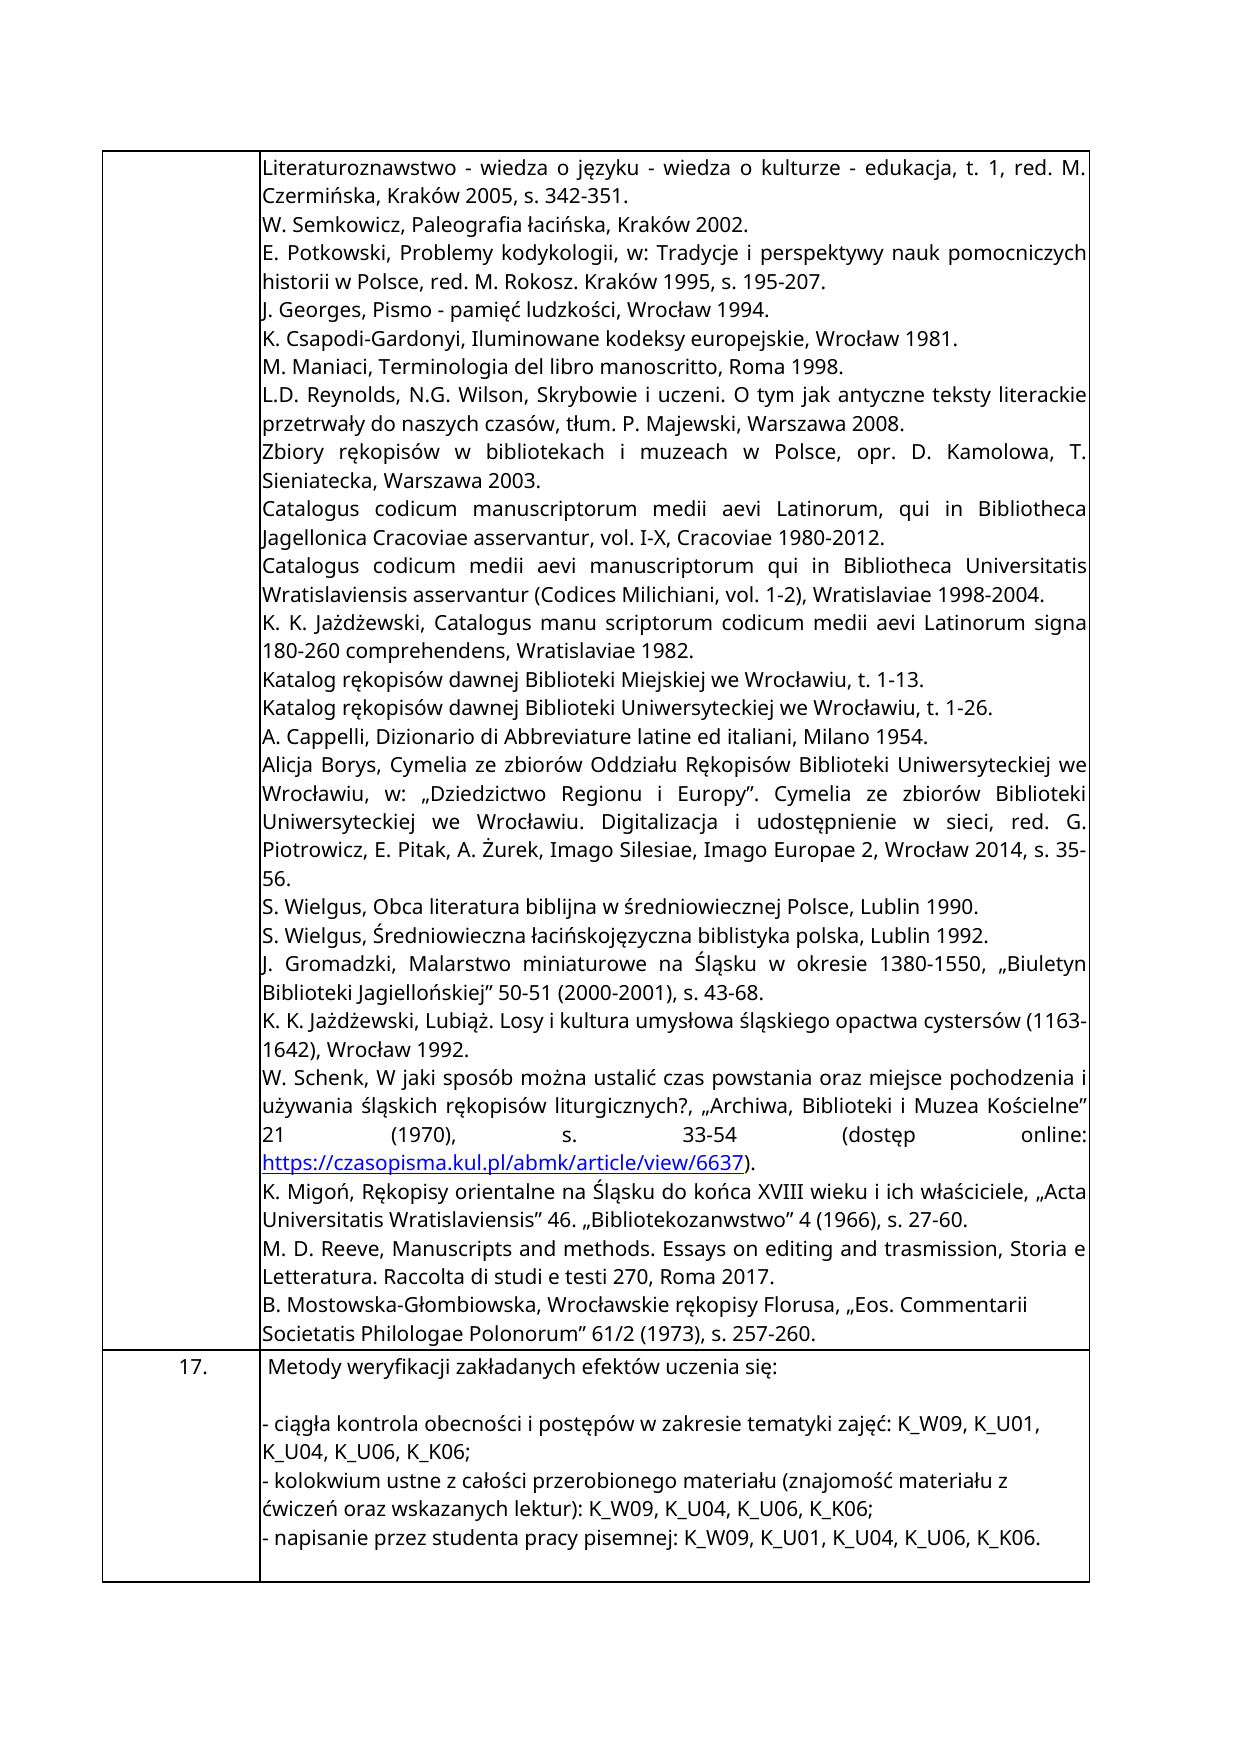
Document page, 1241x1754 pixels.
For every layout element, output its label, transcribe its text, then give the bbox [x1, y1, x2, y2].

table_cell [103, 152, 259, 1349]
table_cell Metody weryfikacji zakładanych efektów uczenia się: - ciągła kontrola obecności i postępów w zakresie tematyki zajęć: K_W09, K_U01, K_U04, K_U06, K_K06; - kolokwium ustne z całości przerobionego materiału (znajomość materiału z ćwiczeń oraz wskazanych lektur): K_W09, K_U04, K_U06, K_K06; - napisanie przez studenta pracy pisemnej: K_W09, K_U01, K_U04, K_U06, K_K06. [261, 1351, 1089, 1581]
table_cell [261, 152, 1089, 1349]
table_cell [103, 1351, 259, 1581]
